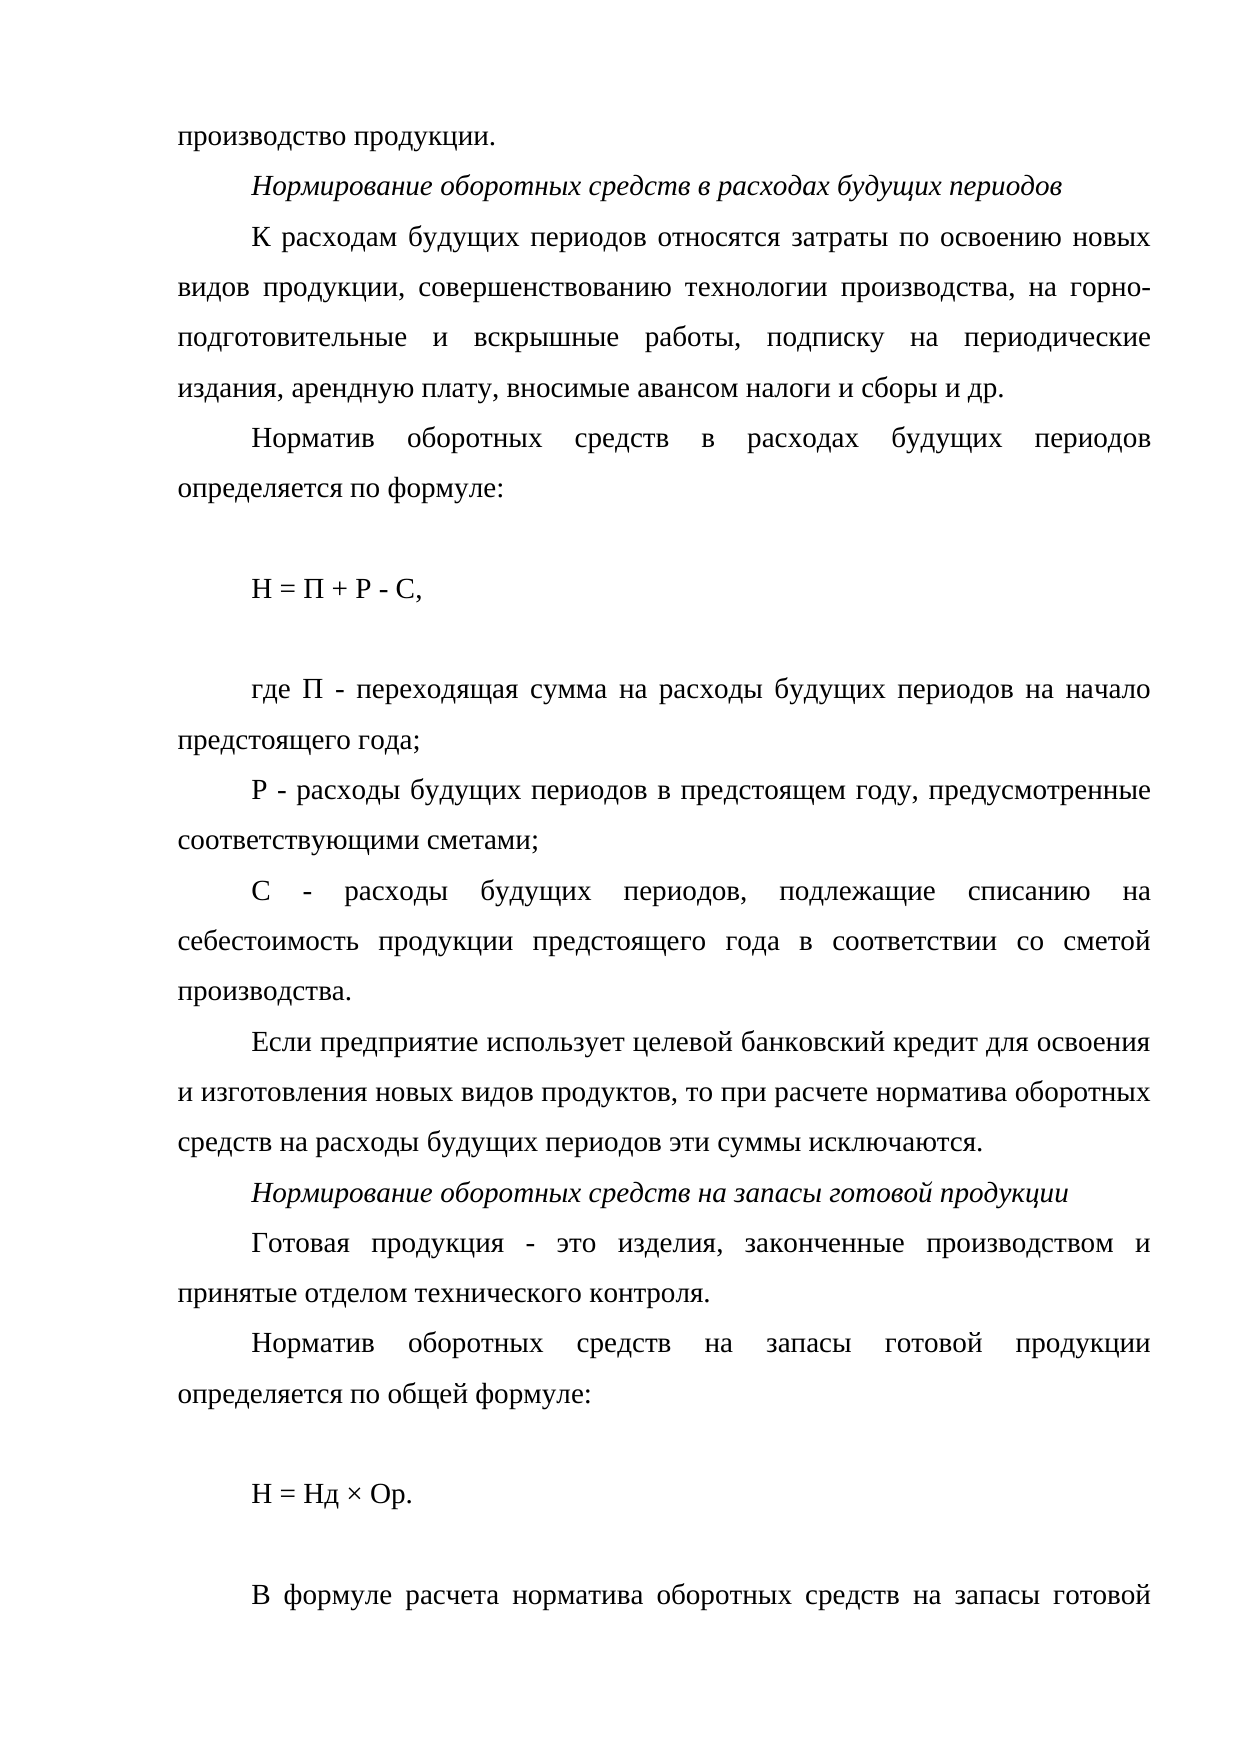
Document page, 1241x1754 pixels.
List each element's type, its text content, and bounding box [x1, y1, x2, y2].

text Если предприятие использует целевой банковский кредит для освоения и изготовления новых видов продуктов, то при расчете норматива оборотных средств на расходы будущих периодов эти суммы исключаются. [177, 1024, 1152, 1158]
text К расходам будущих периодов относятся затраты по освоению новых видов продукции, совершенствованию технологии производства, на горно-подготовительные и вскрышные работы, подписку на периодические издания, арендную плату, вносимые авансом налоги и сборы и др. [177, 219, 1152, 403]
text где П - переходящая сумма на расходы будущих периодов на начало предстоящего года; [177, 672, 1152, 755]
text Готовая продукция - это изделия, законченные производством и принятые отделом технического контроля. [177, 1225, 1152, 1309]
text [177, 1577, 1152, 1611]
text Р - расходы будущих периодов в предстоящем году, предусмотренные соответствующими сметами; [177, 772, 1152, 856]
text Нормирование оборотных средств в расходах будущих периодов [177, 168, 1152, 202]
text Норматив оборотных средств на запасы готовой продукции определяется по общей формуле: [177, 1326, 1152, 1409]
text Нормирование оборотных средств на запасы готовой продукции [177, 1175, 1152, 1208]
text Н = П + Р - С, [177, 571, 1152, 604]
text С - расходы будущих периодов, подлежащие списанию на себестоимость продукции предстоящего года в соответствии со сметой производства. [177, 873, 1152, 1007]
text Н = Нд × Ор. [177, 1477, 1152, 1510]
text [177, 118, 1152, 152]
text Норматив оборотных средств в расходах будущих периодов определяется по формуле: [177, 420, 1152, 504]
